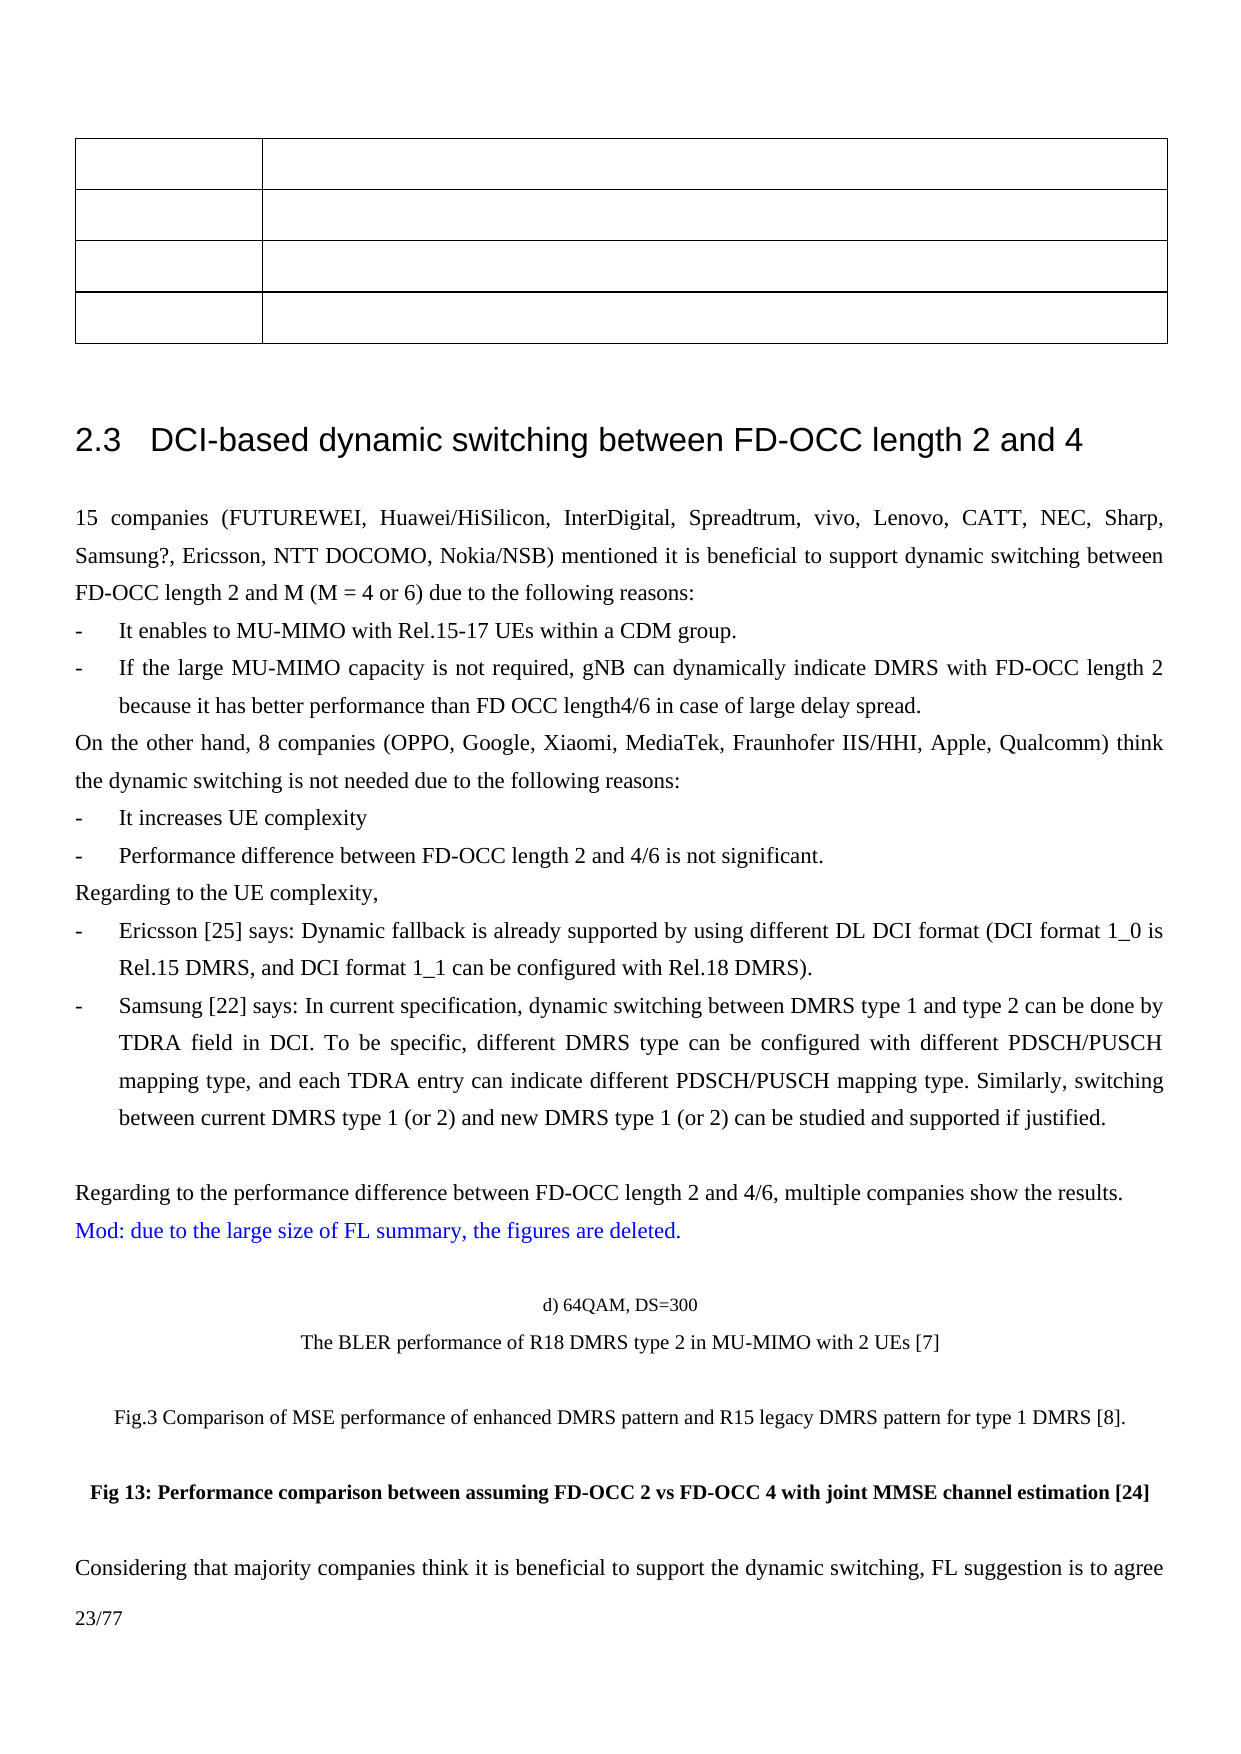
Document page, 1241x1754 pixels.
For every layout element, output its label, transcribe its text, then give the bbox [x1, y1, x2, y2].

table_cell [263, 293, 1167, 342]
list Samsung [22] says: In current specification, dynamic switching between DMRS type 1 and type 2 can be done by TDRA field in DCI. To be specific, different DMRS type can be configured with different PDSCH/PUSCH mapping type, and each TDRA entry can indicate different PDSCH/PUSCH mapping type. Similarly, switching between current DMRS type 1 (or 2) and new DMRS type 1 (or 2) can be studied and supported if justified. [75, 986, 1165, 1136]
text Regarding to the UE complexity, [75, 874, 1165, 911]
list It enables to MU-MIMO with Rel.15-17 UEs within a CDM group. [75, 611, 1165, 649]
table_cell [263, 241, 1167, 291]
text The BLER performance of R18 DMRS type 2 in MU-MIMO with 2 UEs [7] [75, 1324, 1165, 1361]
text On the other hand, 8 companies (OPPO, Google, Xiaomi, MediaTek, Fraunhofer IIS/HHI, Apple, Qualcomm) think the dynamic switching is not needed due to the following reasons: [75, 724, 1165, 799]
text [75, 1549, 1165, 1586]
list If the large MU-MIMO capacity is not required, gNB can dynamically indicate DMRS with FD-OCC length 2 because it has better performance than FD OCC length4/6 in case of large delay spread. [75, 649, 1165, 724]
table_cell [76, 139, 262, 189]
table_cell [76, 293, 262, 342]
text Fig.3 Comparison of MSE performance of enhanced DMRS pattern and R15 legacy DMRS pattern for type 1 DMRS [8]. [75, 1399, 1165, 1436]
table_cell [263, 190, 1167, 240]
text Mod: due to the large size of FL summary, the figures are deleted. [75, 1211, 1165, 1249]
list Ericsson [25] says: Dynamic fallback is already supported by using different DL DCI format (DCI format 1_0 is Rel.15 DMRS, and DCI format 1_1 can be configured with Rel.18 DMRS). [75, 911, 1165, 986]
list Performance difference between FD-OCC length 2 and 4/6 is not significant. [75, 836, 1165, 874]
text Regarding to the performance difference between FD-OCC length 2 and 4/6, multiple companies show the results. [75, 1174, 1165, 1211]
table_cell [76, 190, 262, 240]
text Fig 13: Performance comparison between assuming FD-OCC 2 vs FD-OCC 4 with joint MMSE channel estimation [24] [75, 1474, 1165, 1511]
list It increases UE complexity [75, 799, 1165, 836]
table_cell [76, 241, 262, 291]
text 15 companies (FUTUREWEI, Huawei/HiSilicon, InterDigital, Spreadtrum, vivo, Lenovo, CATT, NEC, Sharp, Samsung?, Ericsson, NTT DOCOMO, Nokia/NSB) mentioned it is beneficial to support dynamic switching between FD-OCC length 2 and M (M = 4 or 6) due to the following reasons: [75, 499, 1165, 611]
text d) 64QAM, DS=300 [75, 1286, 1165, 1324]
subtitle DCI-based dynamic switching between FD-OCC length 2 and 4 [75, 402, 1165, 477]
table_cell [263, 139, 1167, 189]
